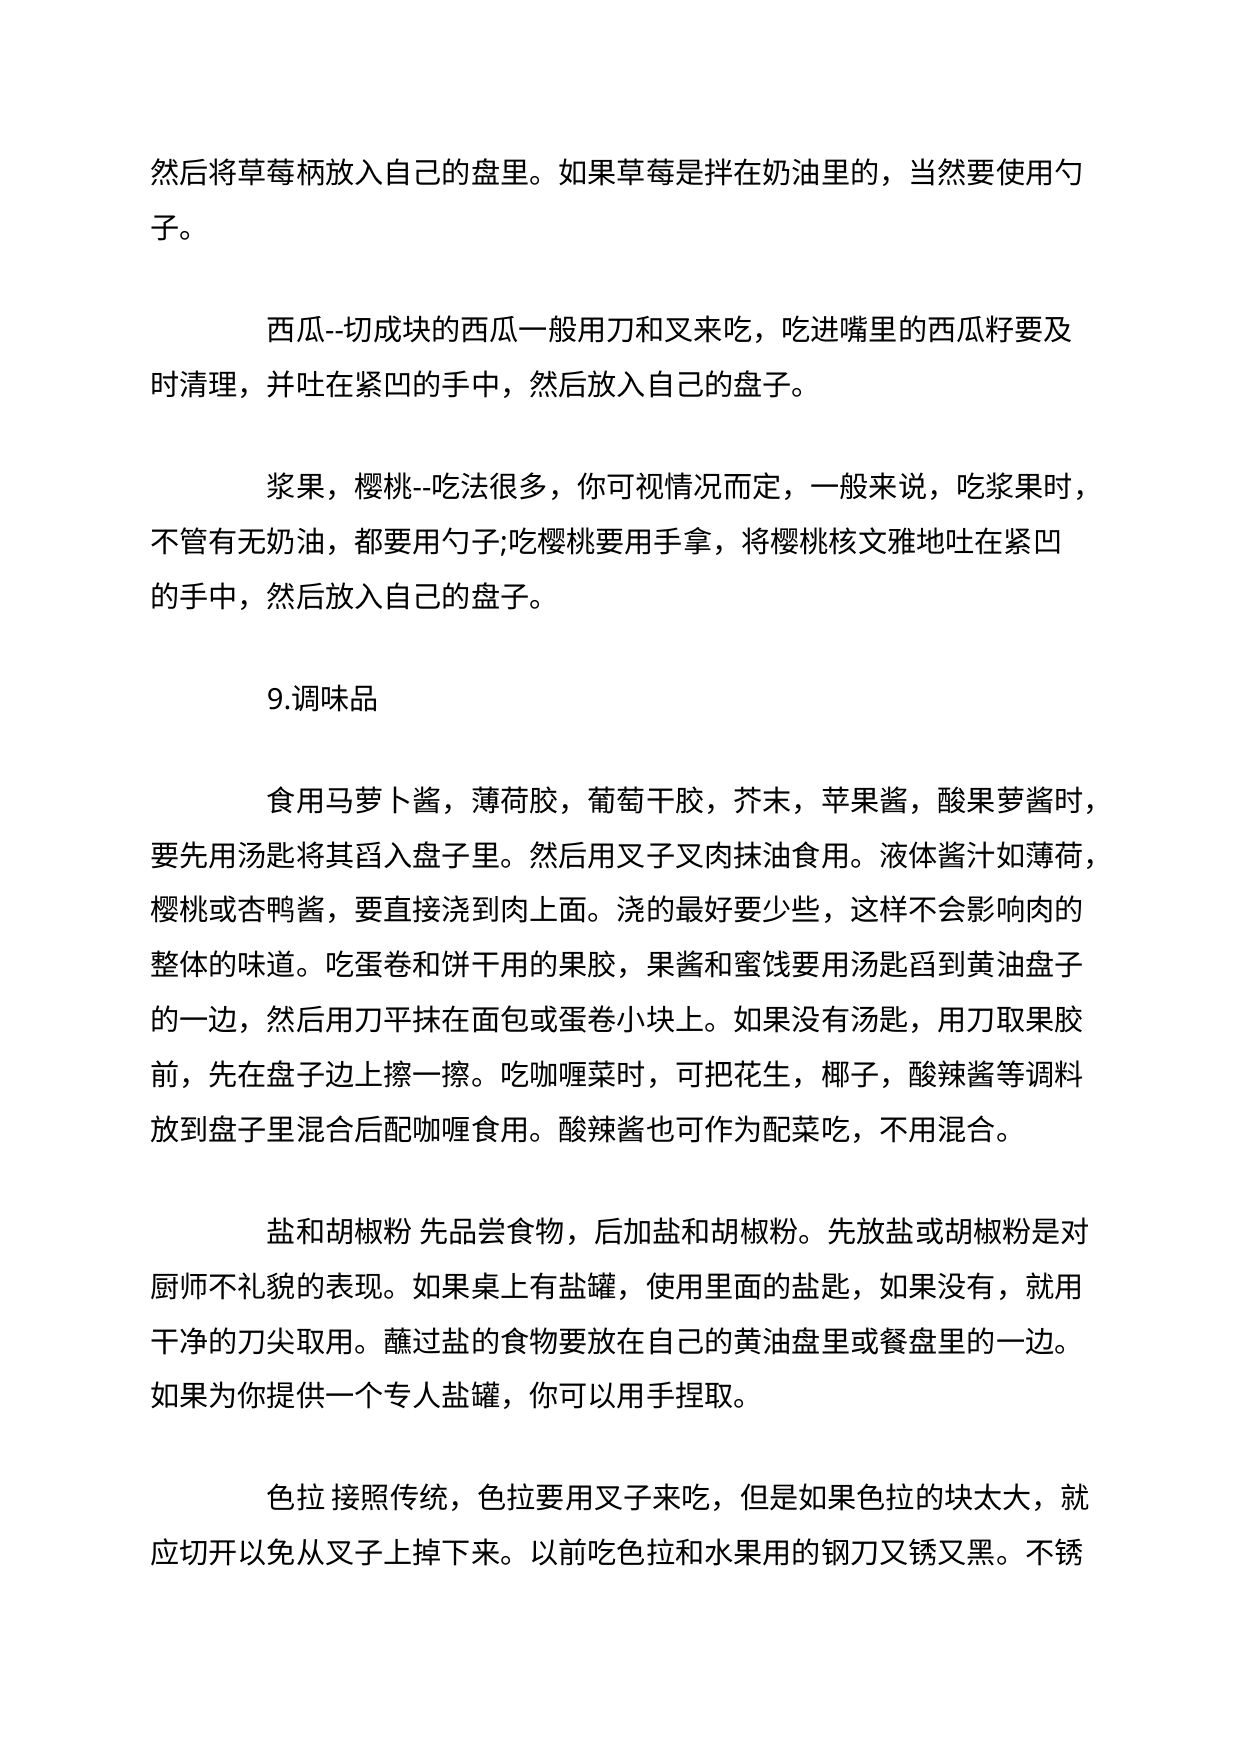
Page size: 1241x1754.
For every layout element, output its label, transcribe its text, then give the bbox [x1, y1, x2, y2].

text 浆果，樱桃--吃法很多，你可视情况而定，一般来说，吃浆果时，不管有无奶油，都要用勺子;吃樱桃要用手拿，将樱桃核文雅地吐在紧凹的手中，然后放入自己的盘子。 [150, 463, 1090, 616]
text 西瓜--切成块的西瓜一般用刀和叉来吃，吃进嘴里的西瓜籽要及时清理，并吐在紧凹的手中，然后放入自己的盘子。 [150, 307, 1090, 404]
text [150, 1475, 1090, 1572]
text 食用马萝卜酱，薄荷胶，葡萄干胶，芥末，苹果酱，酸果萝酱时，要先用汤匙将其舀入盘子里。然后用叉子叉肉抹油食用。液体酱汁如薄荷，樱桃或杏鸭酱，要直接浇到肉上面。浇的最好要少些，这样不会影响肉的整体的味道。吃蛋卷和饼干用的果胶，果酱和蜜饯要用汤匙舀到黄油盘子的一边，然后用刀平抹在面包或蛋卷小块上。如果没有汤匙，用刀取果胶前，先在盘子边上擦一擦。吃咖喱菜时，可把花生，椰子，酸辣酱等调料放到盘子里混合后配咖喱食用。酸辣酱也可作为配菜吃，不用混合。 [150, 777, 1090, 1149]
text 9.调味品 [150, 675, 1090, 718]
text 盐和胡椒粉 先品尝食物，后加盐和胡椒粉。先放盐或胡椒粉是对厨师不礼貌的表现。如果桌上有盐罐，使用里面的盐匙，如果没有，就用干净的刀尖取用。蘸过盐的食物要放在自己的黄油盘里或餐盘里的一边。如果为你提供一个专人盐罐，你可以用手捏取。 [150, 1208, 1090, 1415]
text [150, 150, 1090, 247]
